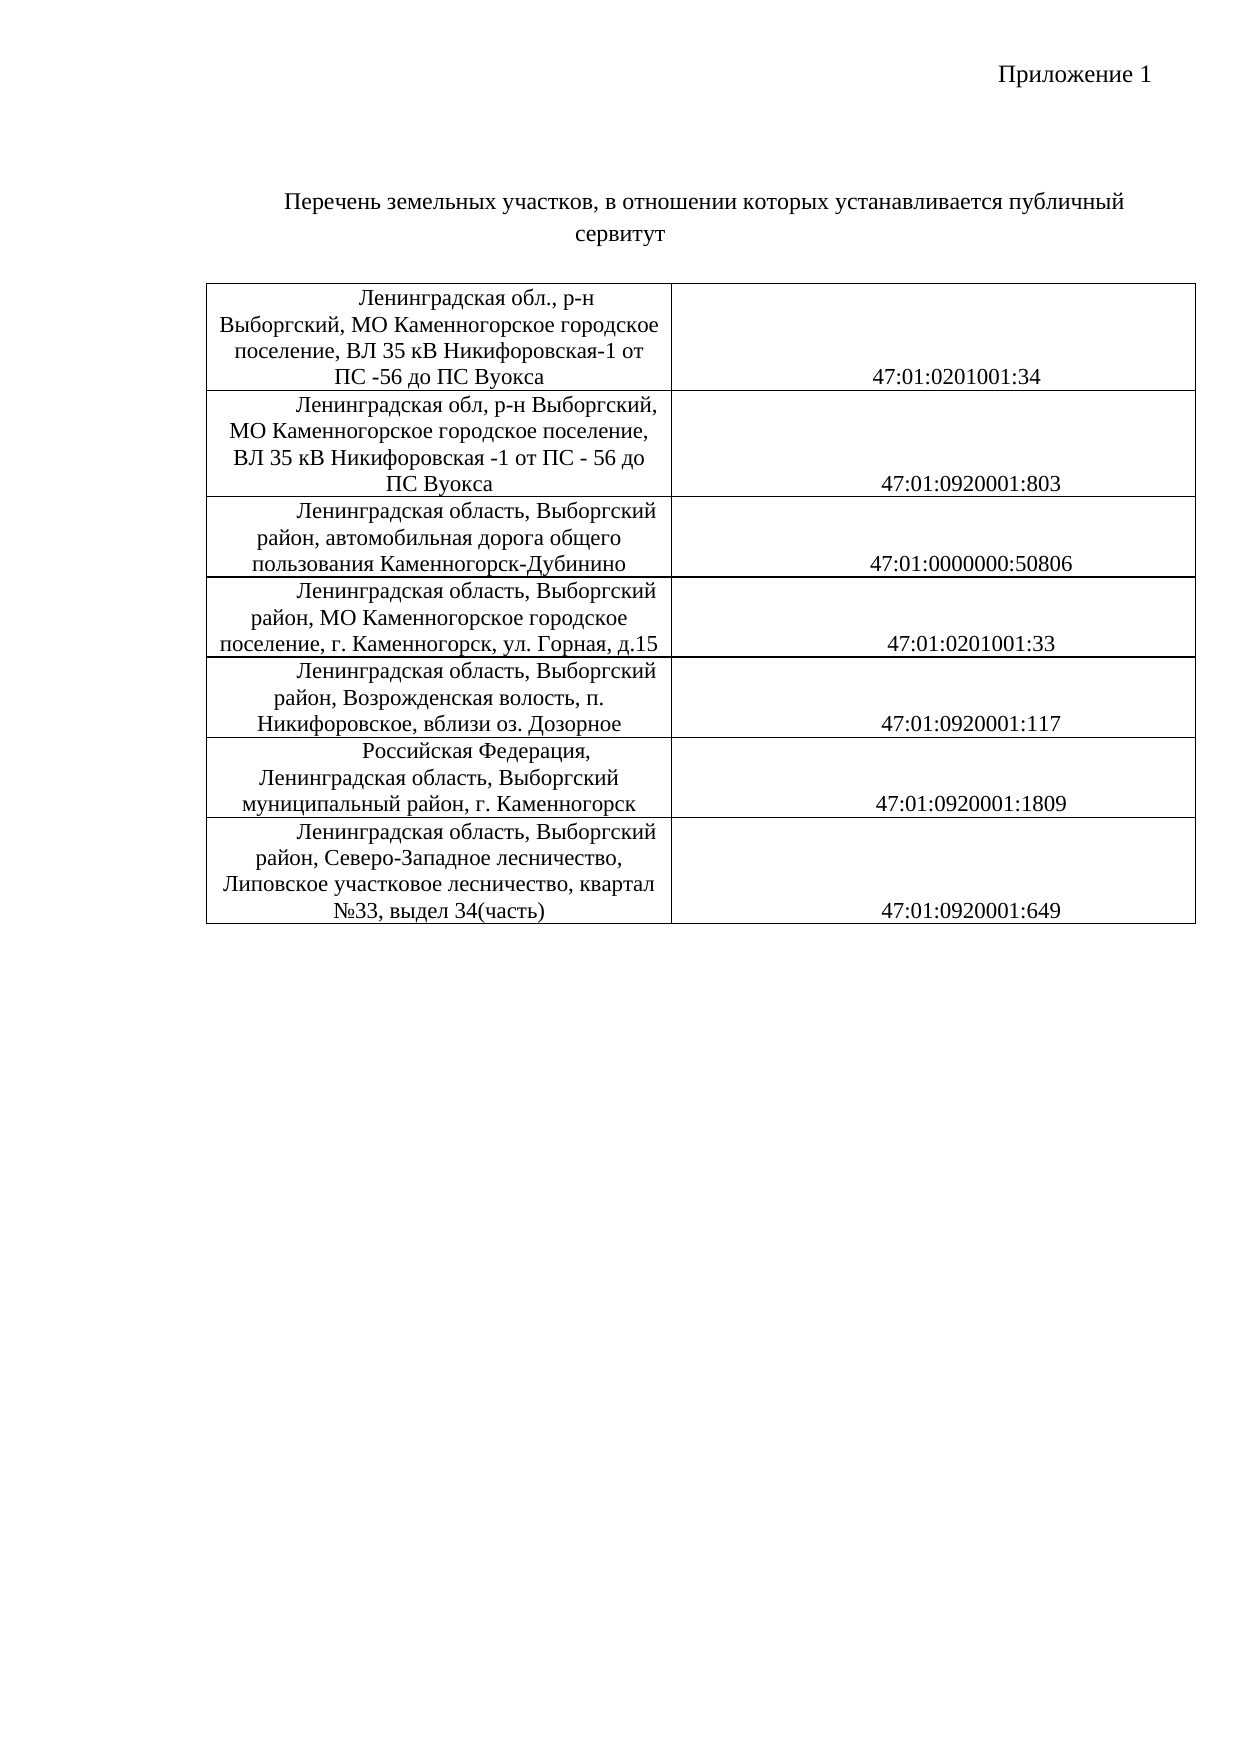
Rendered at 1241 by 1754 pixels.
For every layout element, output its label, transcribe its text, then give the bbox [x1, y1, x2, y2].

text Перечень земельных участков, в отношении которых устанавливается публичный сервитут [88, 187, 1152, 246]
table_cell Российская Федерация, Ленинградская область, Выборгский муниципальный район, г. Каменногорск [207, 738, 671, 817]
table_cell 47:01:0000000:50806 [672, 497, 1195, 576]
text Приложение 1 [88, 59, 1152, 88]
table_cell Ленинградская обл, р-н Выборгский, МО Каменногорское городское поселение, ВЛ 35 кВ Никифоровская -1 от ПС - 56 до ПС Вуокса [207, 391, 671, 496]
table_cell 47:01:0920001:649 [672, 818, 1195, 923]
table_cell 47:01:0201001:33 [672, 578, 1195, 656]
table_header Ленинградская обл., р-н Выборгский, МО Каменногорское городское поселение, ВЛ 35 кВ Никифоровская-1 от ПС -56 до ПС Вуокса [207, 284, 671, 390]
table_cell 47:01:0920001:1809 [672, 738, 1195, 817]
table_cell Ленинградская область, Выборгский район, автомобильная дорога общего пользования Каменногорск-Дубинино [207, 497, 671, 576]
table_cell 47:01:0920001:803 [672, 391, 1195, 496]
table_header 47:01:0201001:34 [672, 284, 1195, 390]
table_cell 47:01:0920001:117 [672, 658, 1195, 737]
table_cell Ленинградская область, Выборгский район, Северо-Западное лесничество, Липовское участковое лесничество, квартал №33, выдел 34(часть) [207, 818, 671, 923]
table_cell Ленинградская область, Выборгский район, Возрожденская волость, п. Никифоровское, вблизи оз. Дозорное [207, 658, 671, 737]
table_cell Ленинградская область, Выборгский район, МО Каменногорское городское поселение, г. Каменногорск, ул. Горная, д.15 [207, 578, 671, 656]
